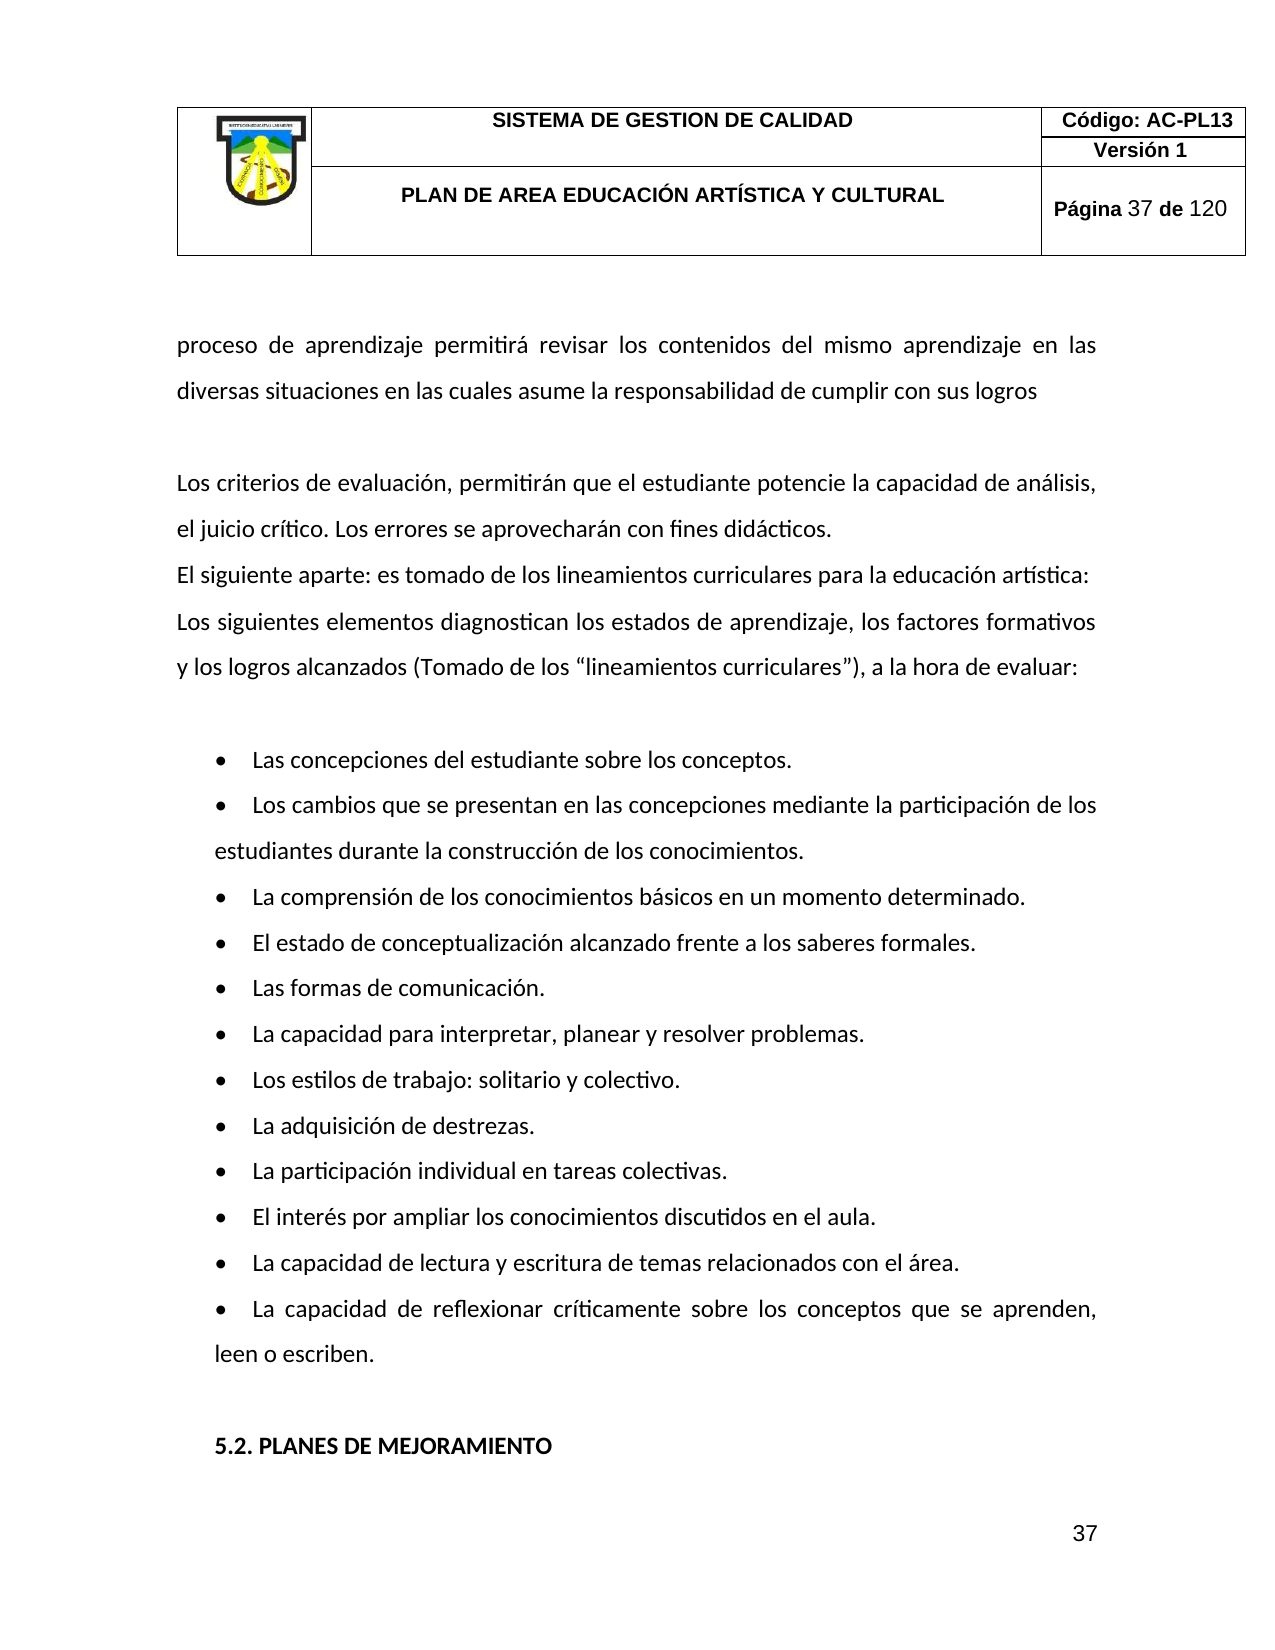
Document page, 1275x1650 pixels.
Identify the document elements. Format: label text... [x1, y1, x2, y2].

text • El interés por ampliar los conocimientos discutidos en el aula. [214, 1201, 1098, 1232]
text • Los cambios que se presentan en las concepciones mediante la participación de los estudiantes durante la construcción de los conocimientos. [214, 790, 1098, 866]
text • La capacidad de reflexionar críticamente sobre los conceptos que se aprenden, leen o escriben. [214, 1293, 1098, 1369]
text • Los estilos de trabajo: solitario y colectivo. [214, 1064, 1098, 1094]
picture [207, 108, 311, 207]
text • La participación individual en tareas colectivas. [214, 1156, 1098, 1186]
text El siguiente aparte: es tomado de los lineamientos curriculares para la educación artística: [177, 559, 1098, 590]
text 5.2. PLANES DE MEJORAMIENTO [214, 1430, 1098, 1460]
text • La capacidad de lectura y escritura de temas relacionados con el área. [214, 1247, 1098, 1277]
text • Las formas de comunicación. [214, 973, 1098, 1003]
text • Las concepciones del estudiante sobre los conceptos. [214, 744, 1098, 774]
text Los criterios de evaluación, permitirán que el estudiante potencie la capacidad de análisis, el juicio crítico. Los errores se aprovecharán con fines didácticos. [177, 467, 1098, 544]
text • La adquisición de destrezas. [214, 1110, 1098, 1140]
text • La comprensión de los conocimientos básicos en un momento determinado. [214, 881, 1098, 912]
text • La capacidad para interpretar, planear y resolver problemas. [214, 1018, 1098, 1049]
text • El estado de conceptualización alcanzado frente a los saberes formales. [214, 927, 1098, 957]
text Los siguientes elementos diagnostican los estados de aprendizaje, los factores formativos y los logros alcanzados (Tomado de los “lineamientos curriculares”), a la hora de evaluar: [177, 606, 1098, 682]
